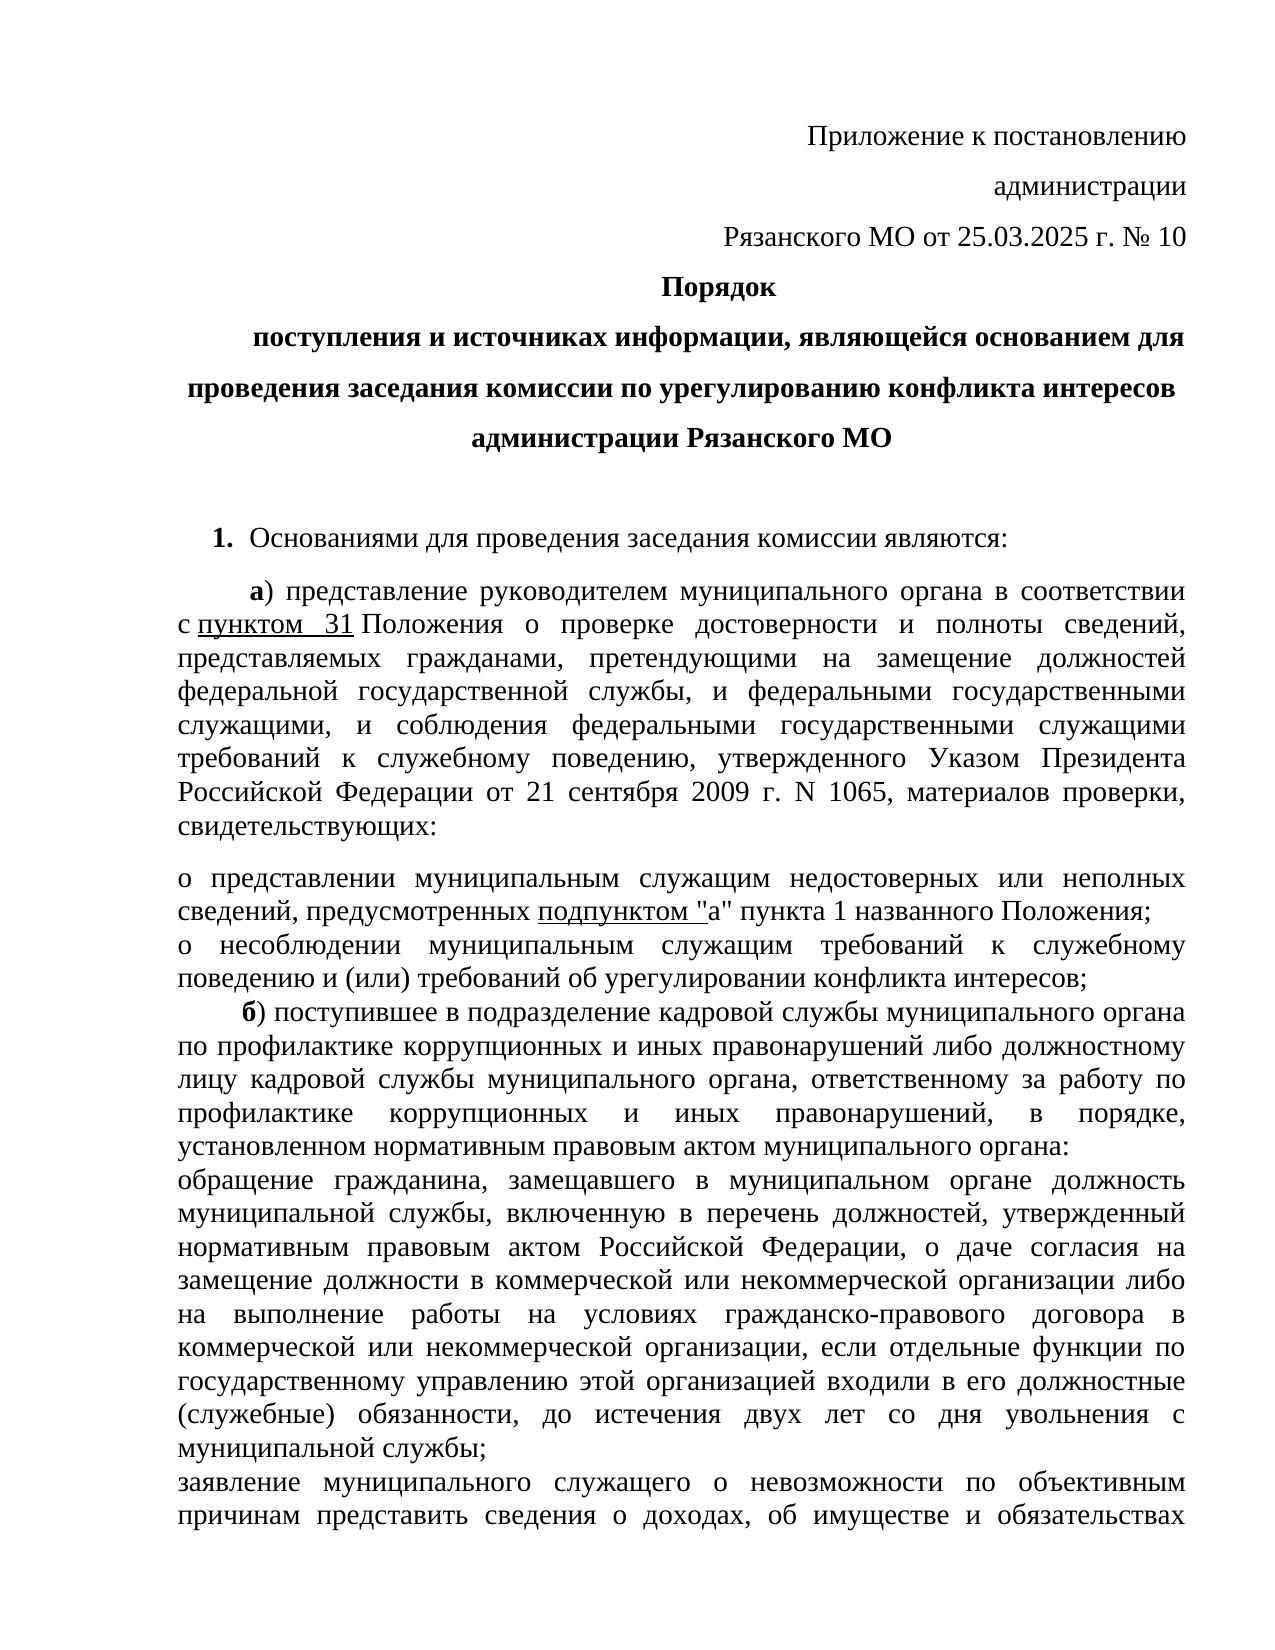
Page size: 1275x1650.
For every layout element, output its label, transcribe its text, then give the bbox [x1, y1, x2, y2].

text а) представление руководителем муниципального органа в соответствии с пунктом 31 Положения о проверке достоверности и полноты сведений, представляемых гражданами, претендующими на замещение должностей федеральной государственной службы, и федеральными государственными служащими, и соблюдения федеральными государственными служащими требований к служебному поведению, утвержденного Указом Президента Российской Федерации от 21 сентября 2009 г. N 1065, материалов проверки, свидетельствующих: [177, 573, 1186, 841]
text Порядок [177, 269, 1186, 303]
text поступления и источниках информации, являющейся основанием для проведения заседания комиссии по урегулированию конфликта интересов администрации Рязанского МО [177, 319, 1186, 453]
text обращение гражданина, замещавшего в муниципальном органе должность муниципальной службы, включенную в перечень должностей, утвержденный нормативным правовым актом Российской Федерации, о даче согласия на замещение должности в коммерческой или некоммерческой организации либо на выполнение работы на условиях гражданско-правового договора в коммерческой или некоммерческой организации, если отдельные функции по государственному управлению этой организацией входили в его должностные (служебные) обязанности, до истечения двух лет со дня увольнения с муниципальной службы; [177, 1162, 1186, 1464]
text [177, 1464, 1186, 1531]
text о представлении муниципальным служащим недостоверных или неполных сведений, предусмотренных подпунктом "а" пункта 1 названного Положения; [177, 860, 1186, 927]
text Приложение к постановлению [177, 118, 1186, 152]
text о несоблюдении муниципальным служащим требований к служебному поведению и (или) требований об урегулировании конфликта интересов; [177, 927, 1186, 994]
text б) поступившее в подразделение кадровой службы муниципального органа по профилактике коррупционных и иных правонарушений либо должностному лицу кадровой службы муниципального органа, ответственному за работу по профилактике коррупционных и иных правонарушений, в порядке, установленном нормативным правовым актом муниципального органа: [177, 994, 1186, 1162]
text Рязанского МО от 25.03.2025 г. № 10 [177, 219, 1186, 252]
text администрации [177, 168, 1186, 202]
list Основаниями для проведения заседания комиссии являются: [212, 521, 1186, 554]
